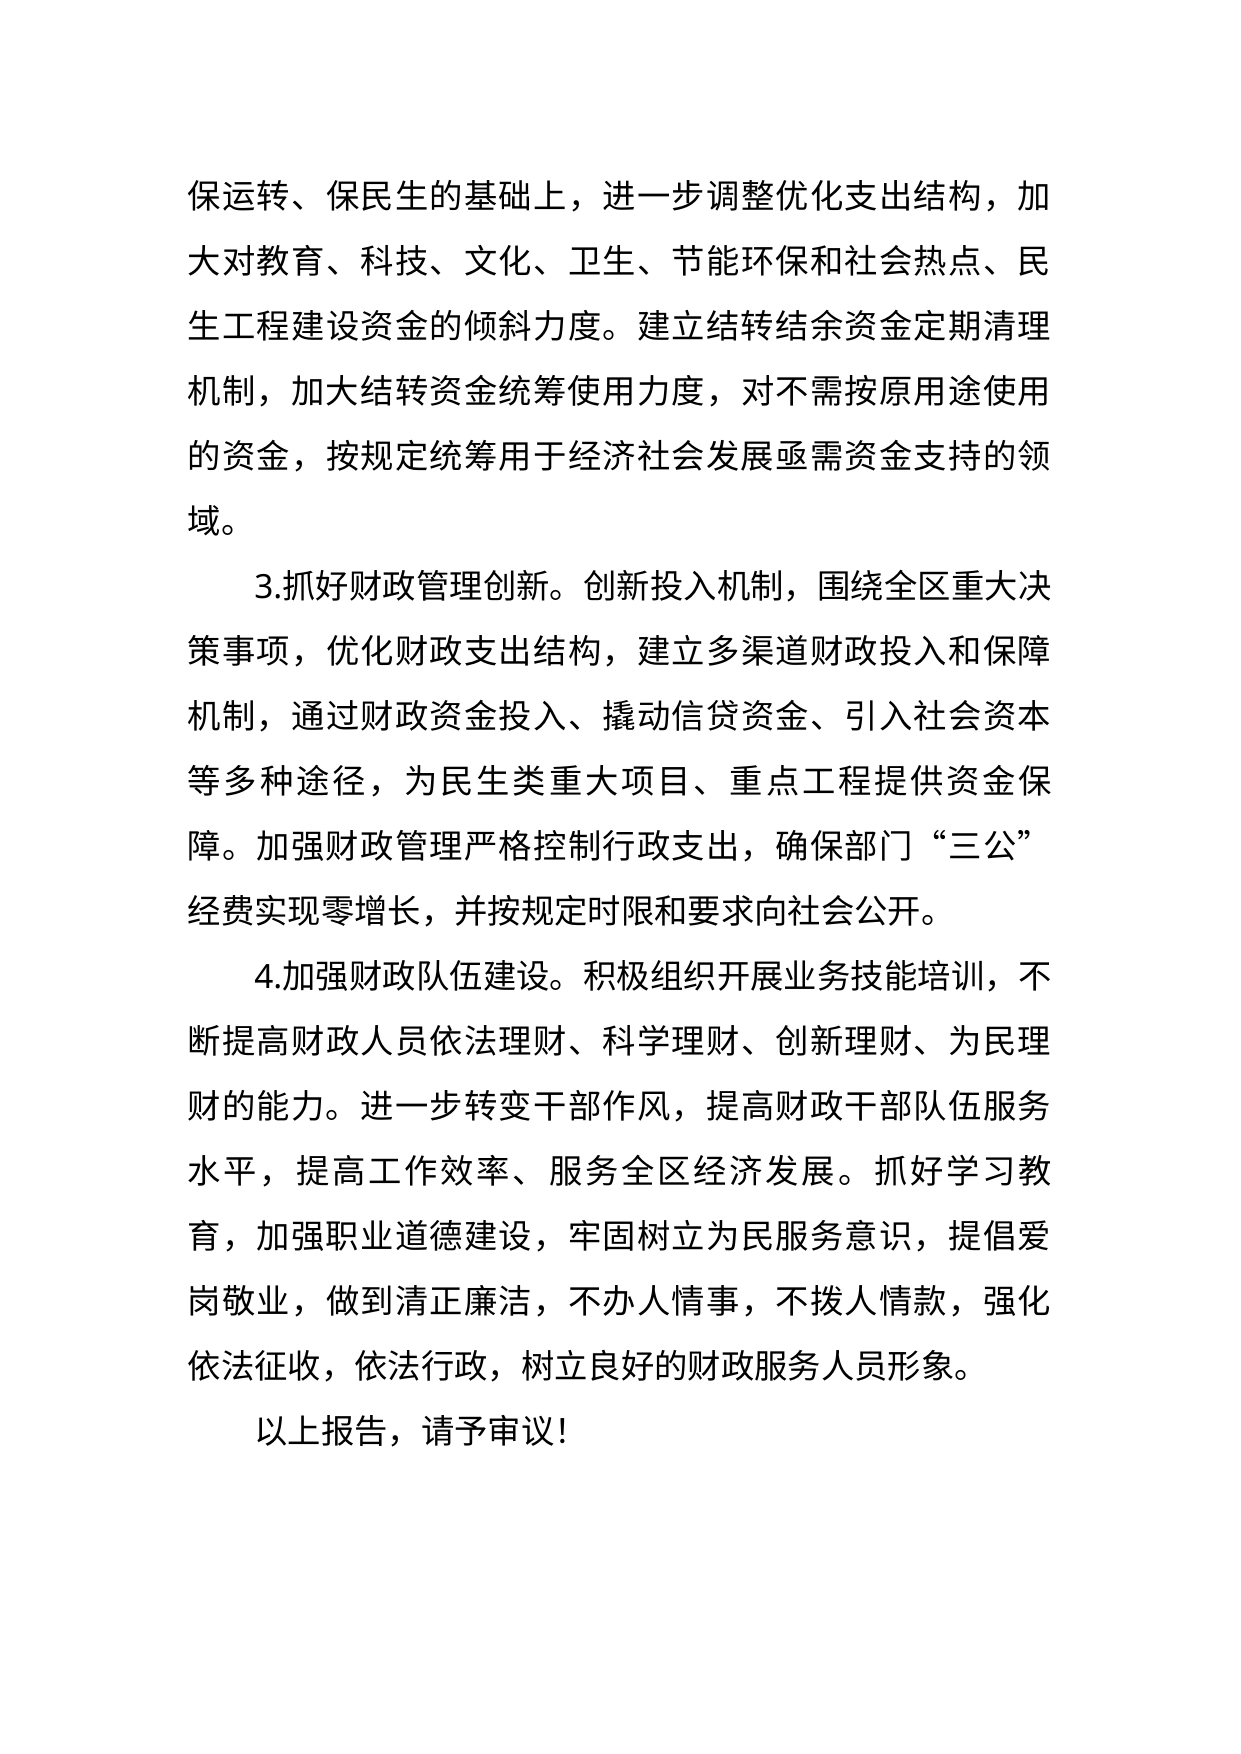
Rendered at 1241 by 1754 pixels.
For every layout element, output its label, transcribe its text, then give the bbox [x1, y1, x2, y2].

list 4.加强财政队伍建设。积极组织开展业务技能培训，不断提高财政人员依法理财、科学理财、创新理财、为民理财的能力。进一步转变干部作风，提高财政干部队伍服务水平，提高工作效率、服务全区经济发展。抓好学习教育，加强职业道德建设，牢固树立为民服务意识，提倡爱岗敬业，做到清正廉洁，不办人情事，不拨人情款，强化依法征收，依法行政，树立良好的财政服务人员形象。 [187, 942, 1053, 1397]
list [187, 162, 1053, 552]
list 3.抓好财政管理创新。创新投入机制，围绕全区重大决策事项，优化财政支出结构，建立多渠道财政投入和保障机制，通过财政资金投入、撬动信贷资金、引入社会资本等多种途径，为民生类重大项目、重点工程提供资金保障。加强财政管理严格控制行政支出，确保部门“三公”经费实现零增长，并按规定时限和要求向社会公开。 [187, 552, 1053, 942]
list 以上报告，请予审议！ [187, 1397, 1053, 1462]
